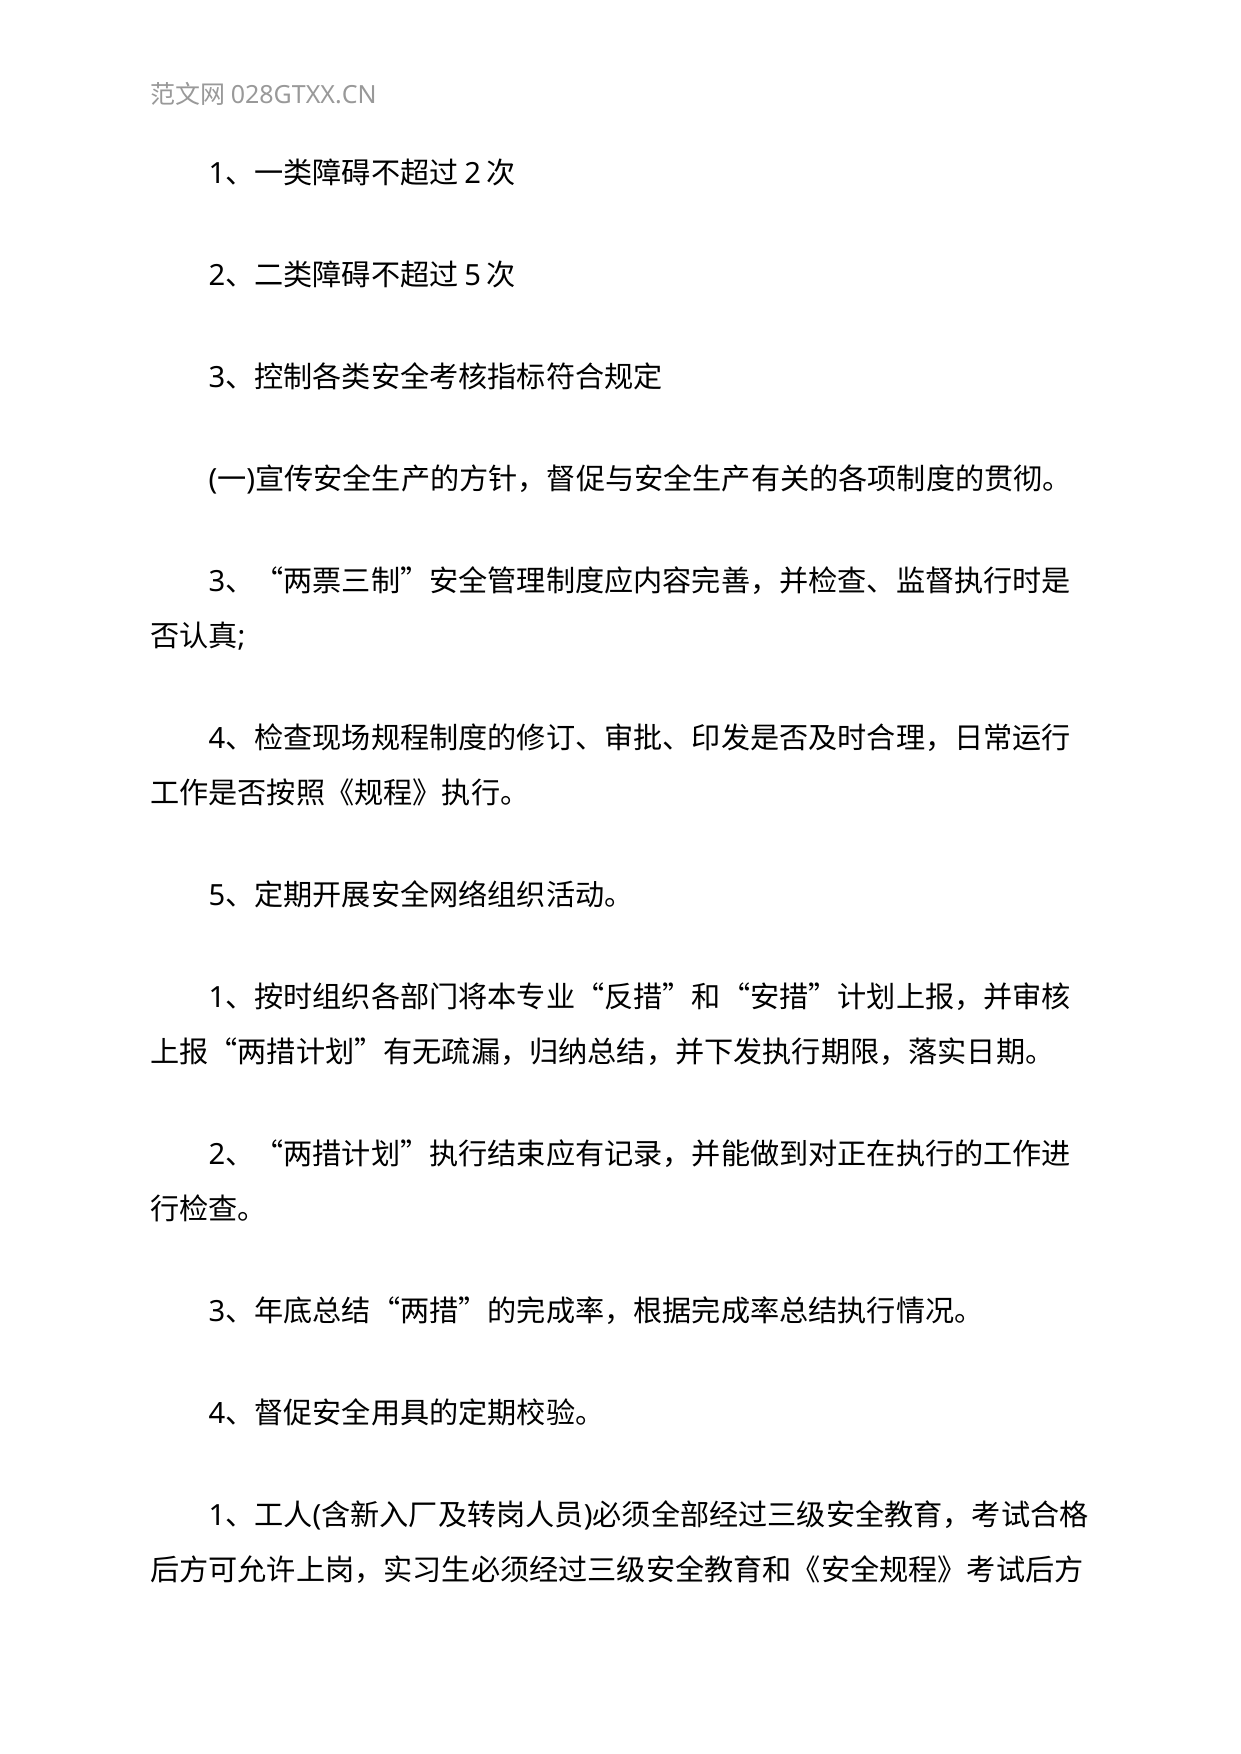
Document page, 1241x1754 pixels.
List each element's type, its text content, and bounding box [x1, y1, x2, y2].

text 2、“两措计划”执行结束应有记录，并能做到对正在执行的工作进行检查。 [150, 1130, 1090, 1228]
text (一)宣传安全生产的方针，督促与安全生产有关的各项制度的贯彻。 [150, 456, 1090, 498]
text 4、检查现场规程制度的修订、审批、印发是否及时合理，日常运行工作是否按照《规程》执行。 [150, 715, 1090, 812]
text 5、定期开展安全网络组织活动。 [150, 872, 1090, 914]
text 1、按时组织各部门将本专业“反措”和“安措”计划上报，并审核上报“两措计划”有无疏漏，归纳总结，并下发执行期限，落实日期。 [150, 974, 1090, 1071]
text 4、督促安全用具的定期校验。 [150, 1389, 1090, 1432]
text 3、控制各类安全考核指标符合规定 [150, 354, 1090, 396]
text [150, 1491, 1090, 1588]
text 3、年底总结“两措”的完成率，根据完成率总结执行情况。 [150, 1287, 1090, 1329]
text 2、二类障碍不超过5次 [150, 252, 1090, 294]
text 3、“两票三制”安全管理制度应内容完善，并检查、监督执行时是否认真; [150, 558, 1090, 655]
text 1、一类障碍不超过2次 [150, 150, 1090, 192]
